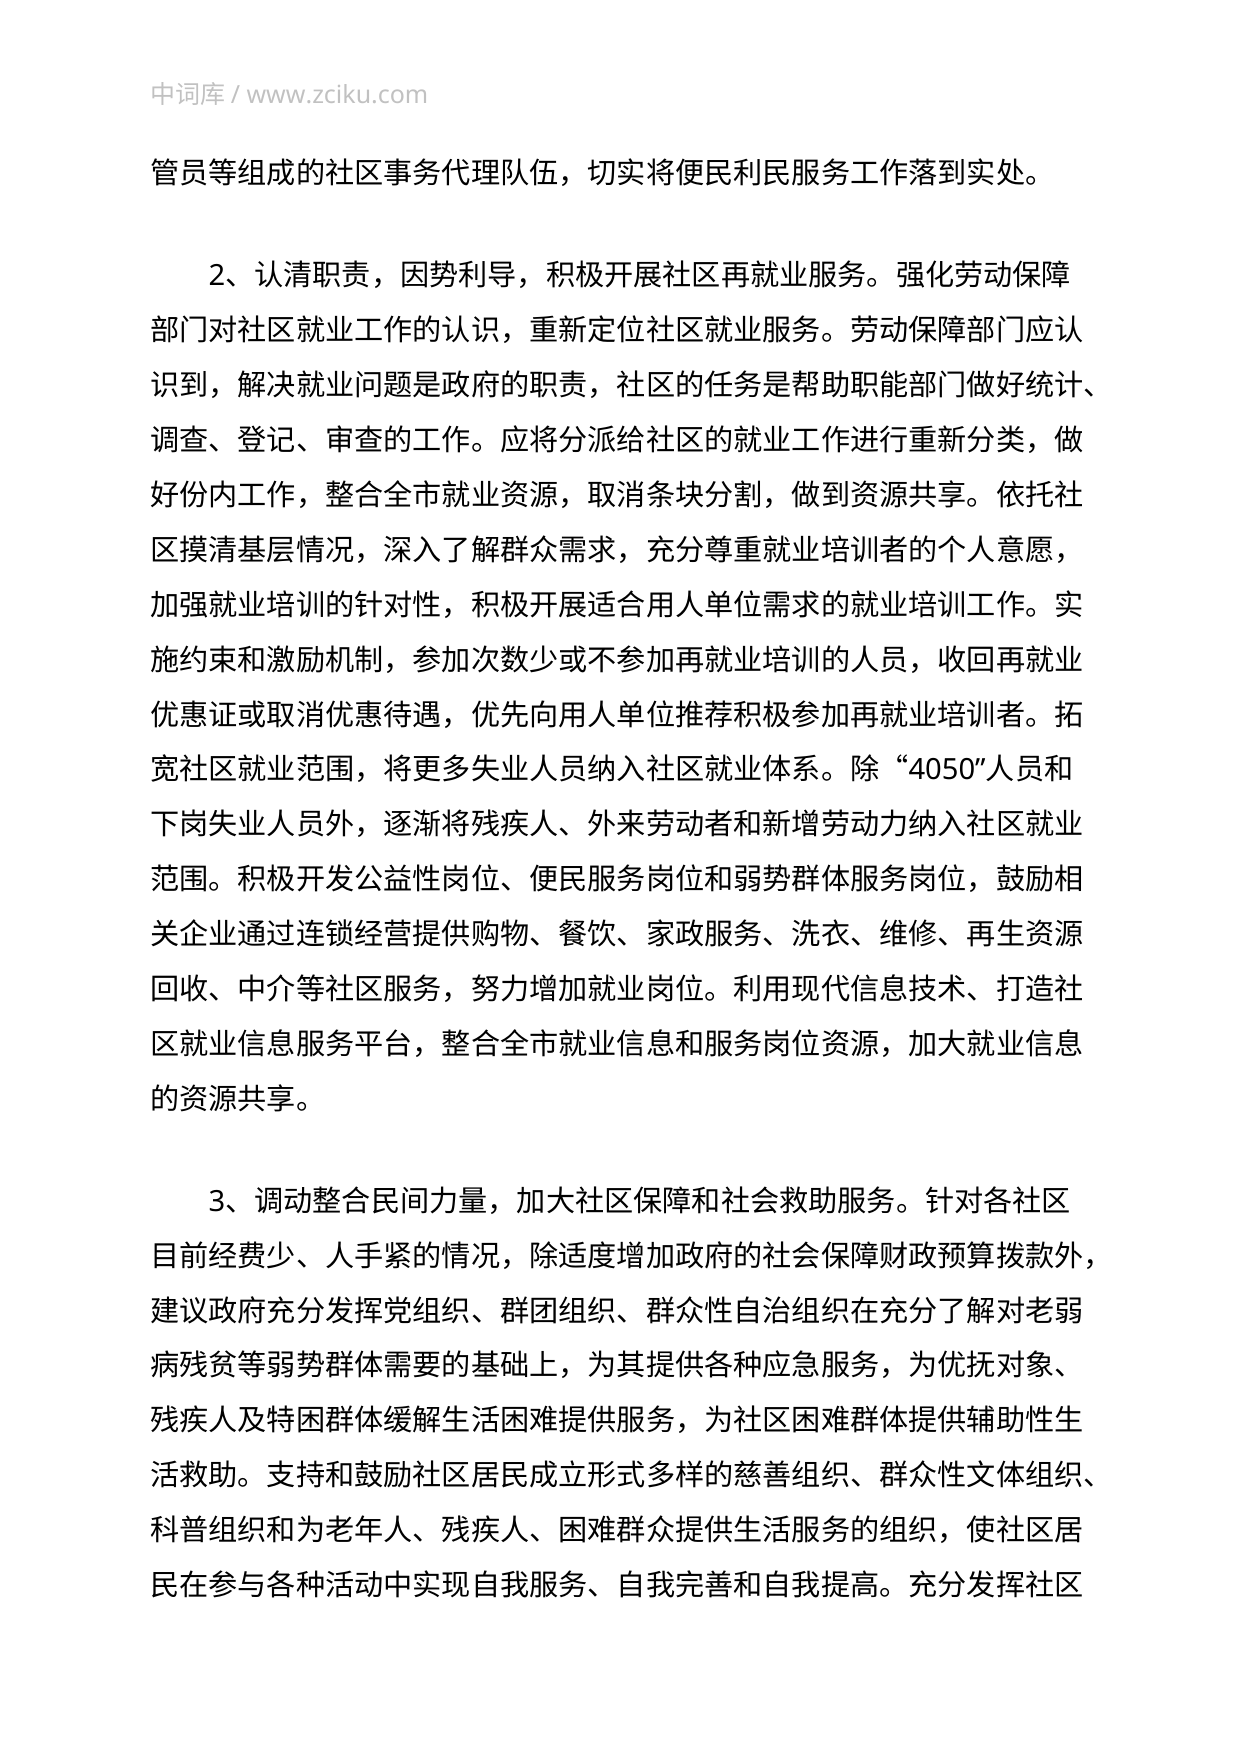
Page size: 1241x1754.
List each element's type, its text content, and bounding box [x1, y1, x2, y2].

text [150, 1177, 1090, 1604]
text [150, 150, 1090, 192]
text 2、认清职责，因势利导，积极开展社区再就业服务。强化劳动保障部门对社区就业工作的认识，重新定位社区就业服务。劳动保障部门应认识到，解决就业问题是政府的职责，社区的任务是帮助职能部门做好统计、调查、登记、审查的工作。应将分派给社区的就业工作进行重新分类，做好份内工作，整合全市就业资源，取消条块分割，做到资源共享。依托社区摸清基层情况，深入了解群众需求，充分尊重就业培训者的个人意愿，加强就业培训的针对性，积极开展适合用人单位需求的就业培训工作。实施约束和激励机制，参加次数少或不参加再就业培训的人员，收回再就业优惠证或取消优惠待遇，优先向用人单位推荐积极参加再就业培训者。拓宽社区就业范围，将更多失业人员纳入社区就业体系。除“4050”人员和下岗失业人员外，逐渐将残疾人、外来劳动者和新增劳动力纳入社区就业范围。积极开发公益性岗位、便民服务岗位和弱势群体服务岗位，鼓励相关企业通过连锁经营提供购物、餐饮、家政服务、洗衣、维修、再生资源回收、中介等社区服务，努力增加就业岗位。利用现代信息技术、打造社区就业信息服务平台，整合全市就业信息和服务岗位资源，加大就业信息的资源共享。 [150, 252, 1090, 1118]
